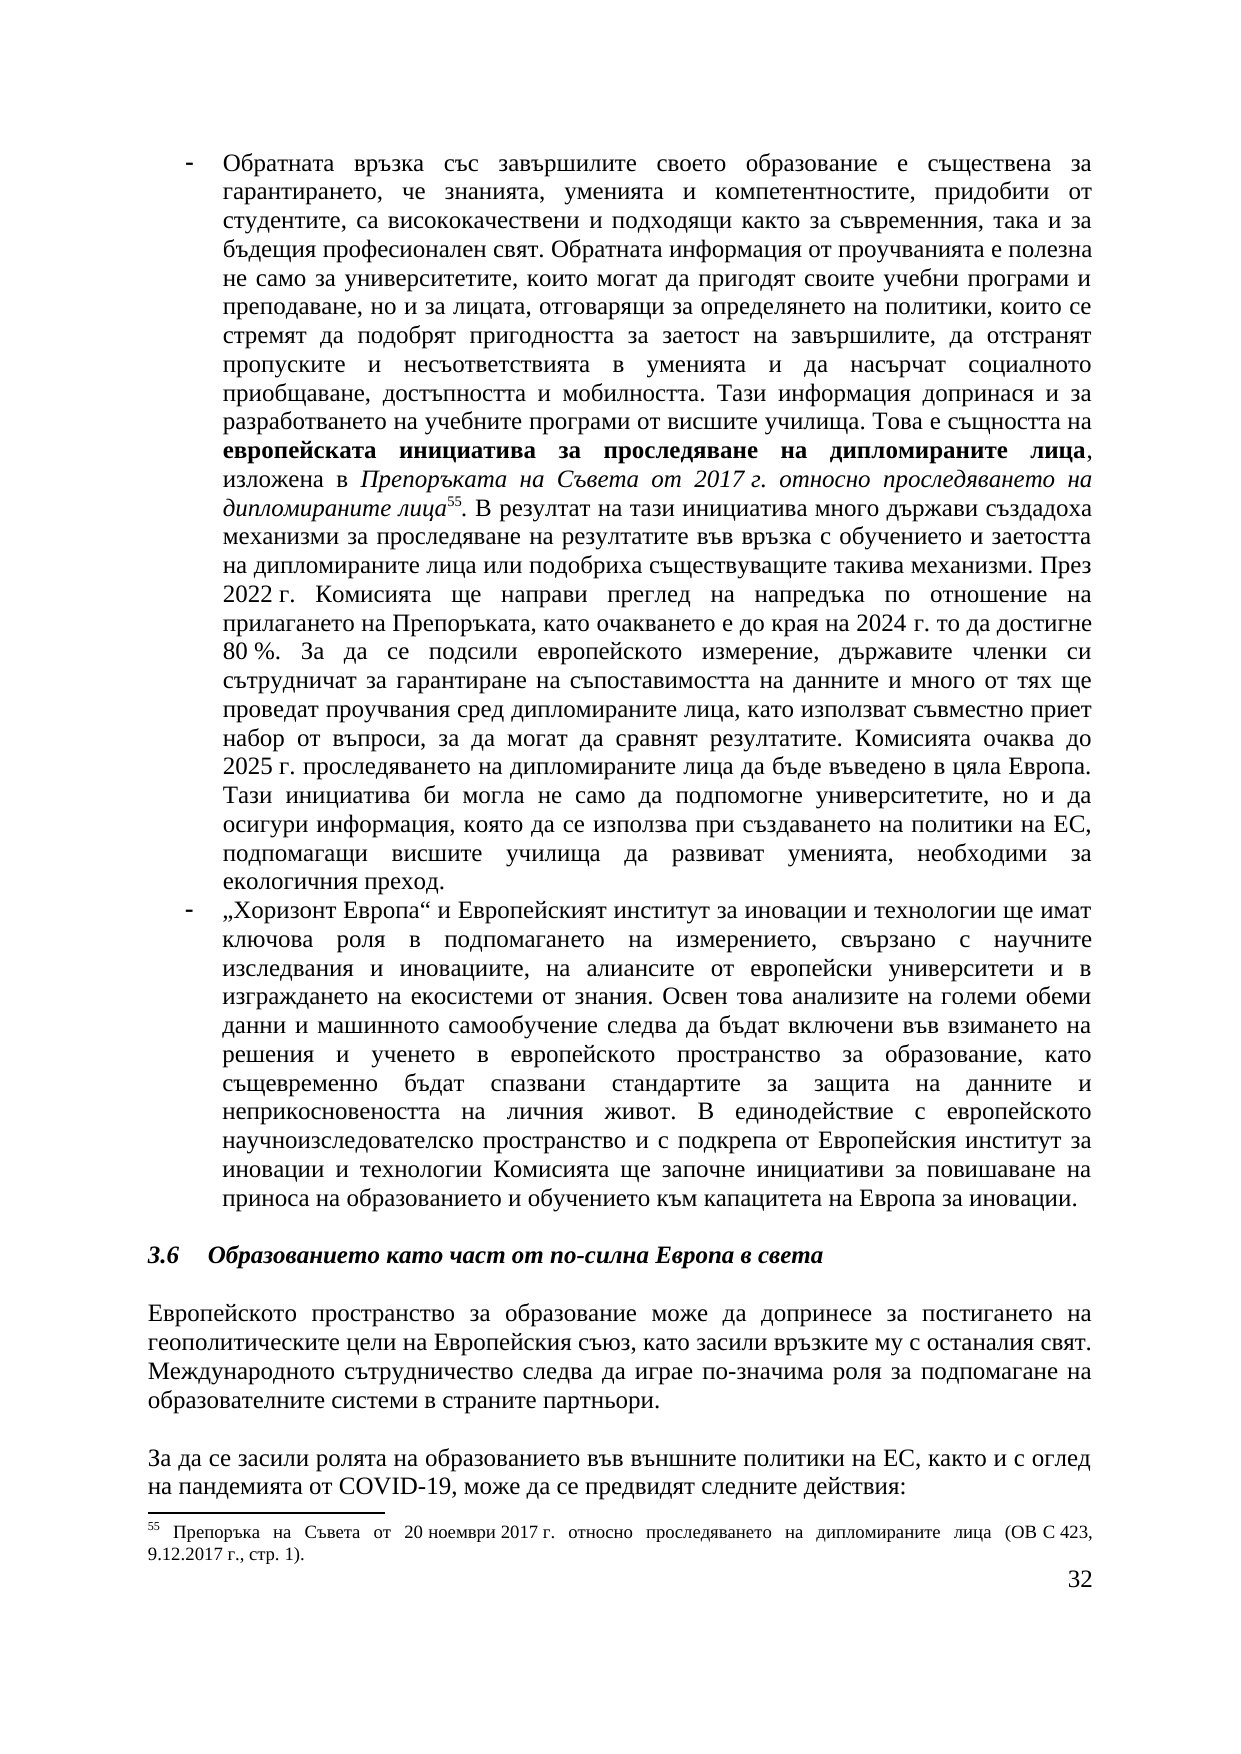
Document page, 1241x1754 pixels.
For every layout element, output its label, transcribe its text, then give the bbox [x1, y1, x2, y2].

list Обратната връзка със завършилите своето образование е съществена за гарантирането, че знанията, уменията и компетентностите, придобити от студентите, са висококачествени и подходящи както за съвременния, така и за бъдещия професионален свят. Обратната информация от проучванията е полезна не само за университетите, които могат да пригодят своите учебни програми и преподаване, но и за лицата, отговарящи за определянето на политики, които се стремят да подобрят пригодността за заетост на завършилите, да отстранят пропуските и несъответствията в уменията и да насърчат социалното приобщаване, достъпността и мобилността. Тази информация допринася и за разработването на учебните програми от висшите училища. Това е същността на европейската инициатива за проследяване на дипломираните лица, изложена в Препоръката на Съвета от 2017 г. относно проследяването на дипломираните лица. В резултат на тази инициатива много държави създадоха механизми за проследяване на резултатите във връзка с обучението и заетостта на дипломираните лица или подобриха съществуващите такива механизми. През 2022 г. Комисията ще направи преглед на напредъка по отношение на прилагането на Препоръката, като очакването е до края на 2024 г. то да достигне 80 %. За да се подсили европейското измерение, държавите членки си сътрудничат за гарантиране на съпоставимостта на данните и много от тях ще проведат проучвания сред дипломираните лица, като използват съвместно приет набор от въпроси, за да могат да сравнят резултатите. Комисията очаква до 2025 г. проследяването на дипломираните лица да бъде въведено в цяла Европа. Тази инициатива би могла не само да подпомогне университетите, но и да осигури информация, която да се използва при създаването на политики на ЕС, подпомагащи висшите училища да развиват уменията, необходими за екологичния преход. [185, 148, 1093, 895]
subtitle Образованието като част от по-силна Европа в света [148, 1241, 1093, 1269]
text За да се засили ролята на образованието във външните политики на ЕС, както и с оглед на пандемията от COVID-19, може да се предвидят следните действия: [148, 1443, 1093, 1500]
text Европейското пространство за образование може да допринесе за постигането на геополитическите цели на Европейския съюз, като засили връзките му с останалия свят. Международното сътрудничество следва да играе по-значима роля за подпомагане на образователните системи в страните партньори. [148, 1298, 1093, 1413]
list „Хоризонт Европа“ и Европейският институт за иновации и технологии ще имат ключова роля в подпомагането на измерението, свързано с научните изследвания и иновациите, на алиансите от европейски университети и в изграждането на екосистеми от знания. Освен това анализите на големи обеми данни и машинното самообучение следва да бъдат включени във взимането на решения и ученето в европейското пространство за образование, като същевременно бъдат спазвани стандартите за защита на данните и неприкосновеността на личния живот. В единодействие с европейското научноизследователско пространство и с подкрепа от Европейския институт за иновации и технологии Комисията ще започне инициативи за повишаване на приноса на образованието и обучението към капацитета на Европа за иновации. [185, 895, 1093, 1211]
